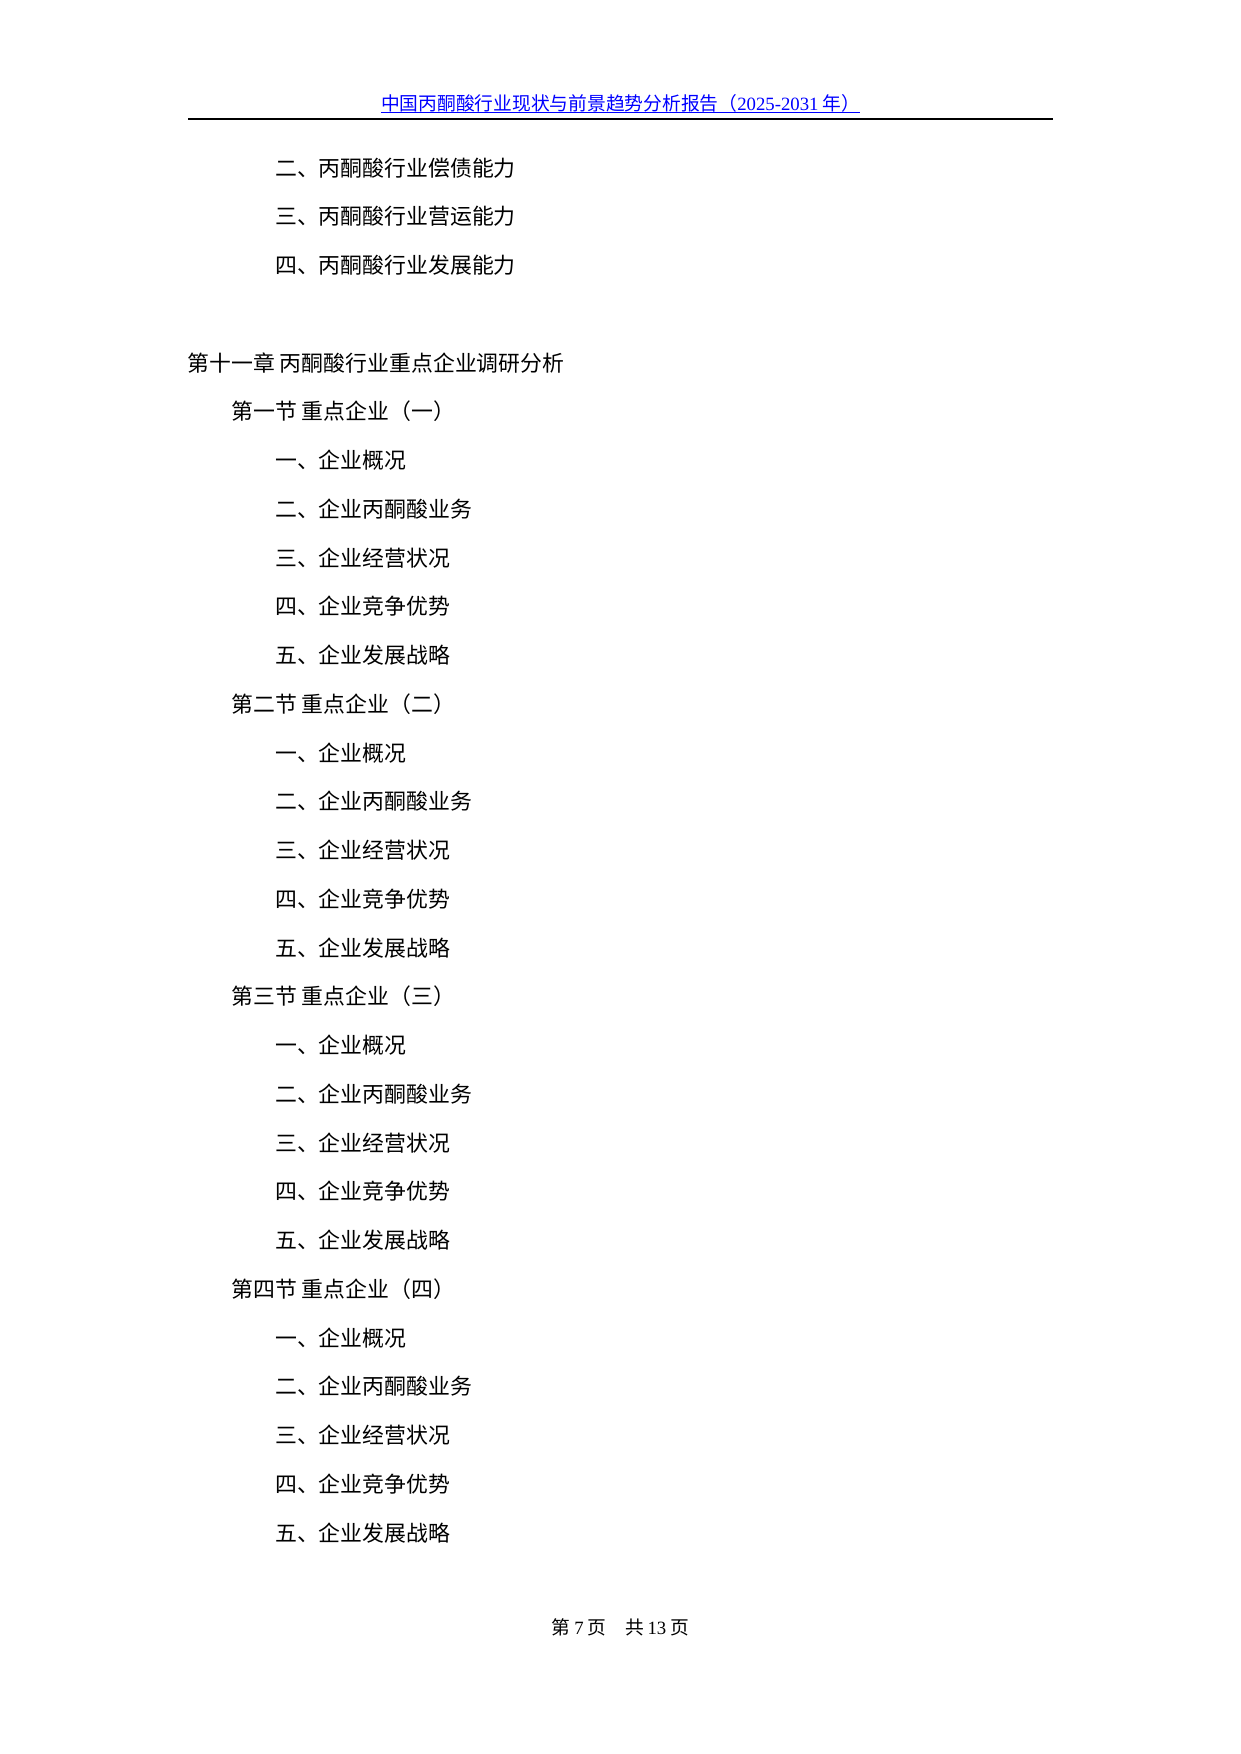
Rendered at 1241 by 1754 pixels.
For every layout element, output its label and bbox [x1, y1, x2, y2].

text [187, 150, 1053, 1548]
